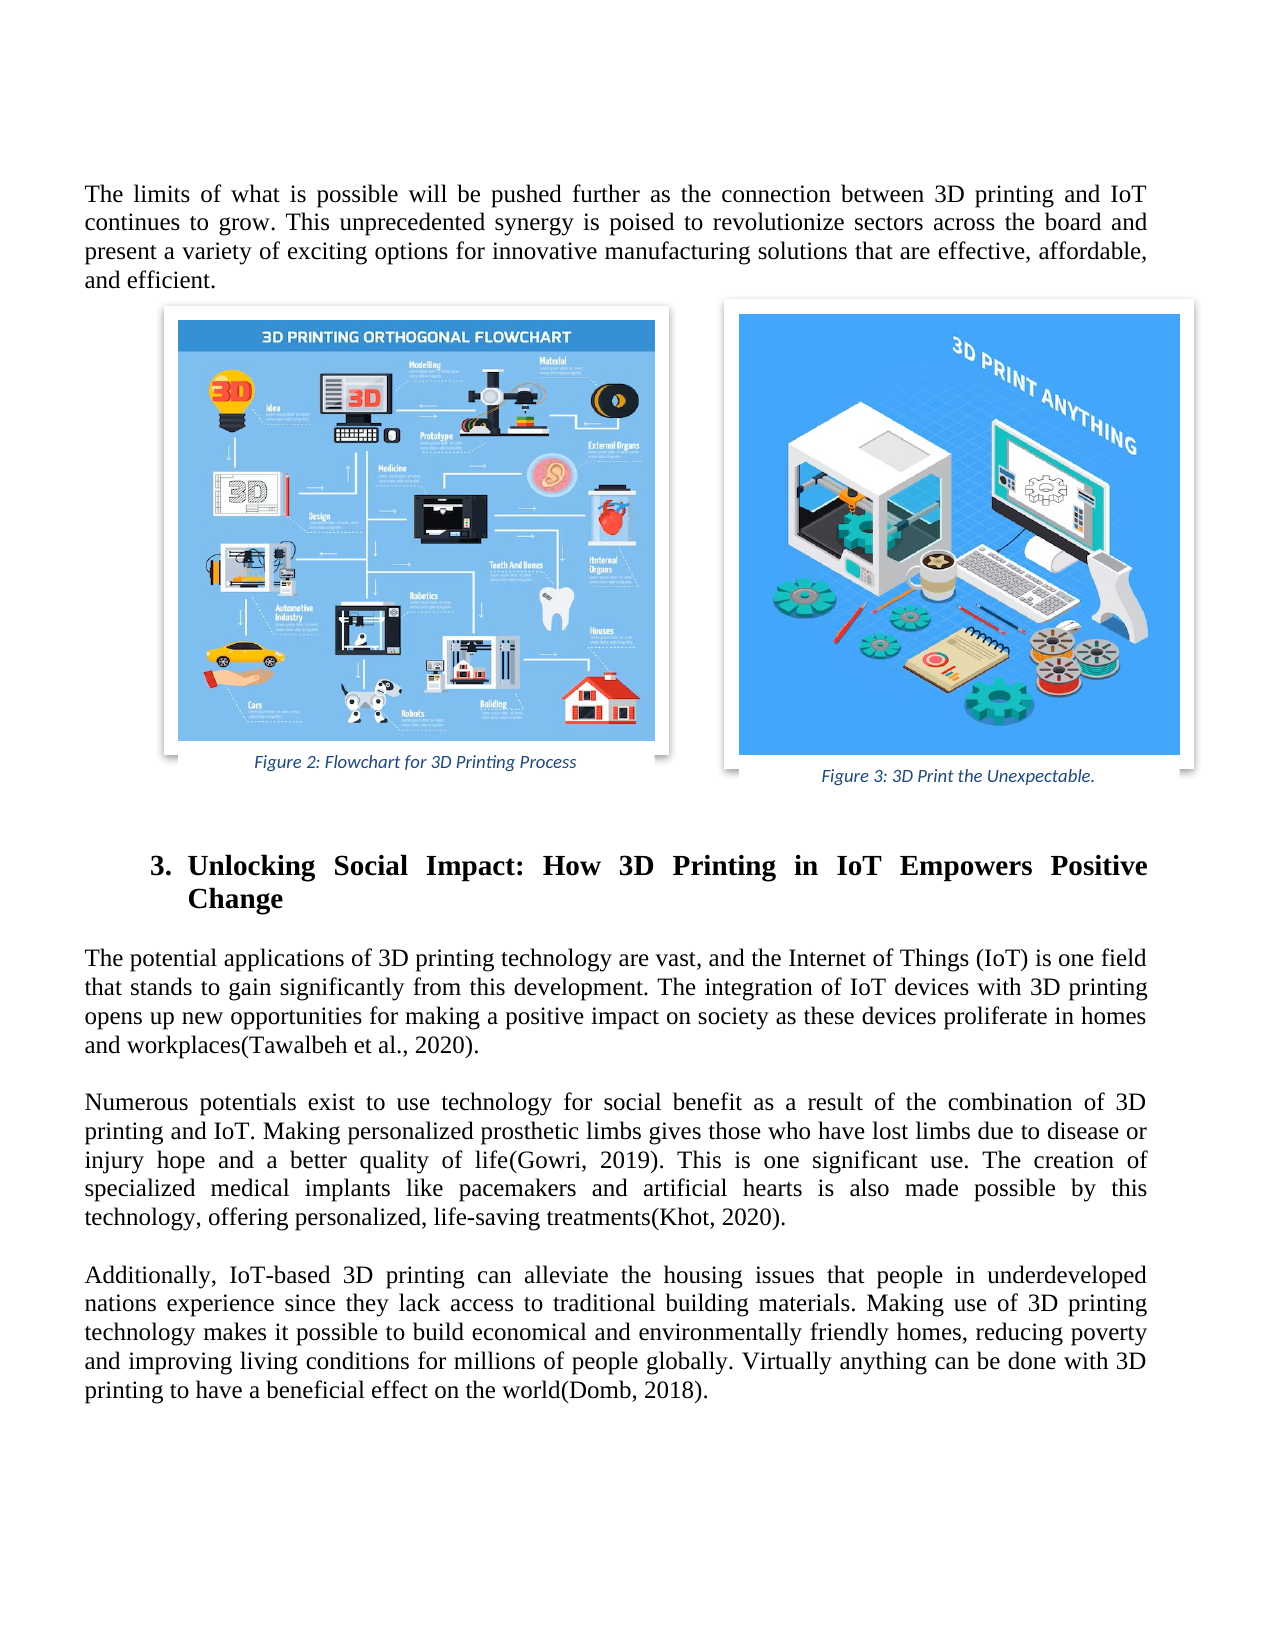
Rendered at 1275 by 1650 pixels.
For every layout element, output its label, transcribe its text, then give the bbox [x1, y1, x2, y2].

text The limits of what is possible will be pushed further as the connection between 3D printing and IoT continues to grow. This unprecedented synergy is poised to revolutionize sectors across the board and present a variety of exciting options for innovative manufacturing solutions that are effective, affordable, and efficient. [84, 179, 1148, 294]
text Additionally, IoT-based 3D printing can alleviate the housing issues that people in underdeveloped nations experience since they lack access to traditional building materials. Making use of 3D printing technology makes it possible to build economical and environmentally friendly homes, reducing poverty and improving living conditions for millions of people globally. Virtually anything can be done with 3D printing to have a beneficial effect on the world(Domb, 2018). [84, 1260, 1148, 1403]
picture [178, 320, 655, 741]
list Unlocking Social Impact: How 3D Printing in IoT Empowers Positive Change [150, 848, 1148, 915]
picture [739, 314, 1180, 755]
text The potential applications of 3D printing technology are vast, and the Internet of Things (IoT) is one field that stands to gain significantly from this development. The integration of IoT devices with 3D printing opens up new opportunities for making a positive impact on society as these devices proliferate in homes and workplaces(Tawalbeh et al., 2020). [84, 943, 1148, 1058]
text Numerous potentials exist to use technology for social benefit as a result of the combination of 3D printing and IoT. Making personalized prosthetic limbs gives those who have lost limbs due to disease or injury hope and a better quality of life(Gowri, 2019). This is one significant use. The creation of specialized medical implants like pacemakers and artificial hearts is also made possible by this technology, offering personalized, life-saving treatments(Khot, 2020). [84, 1087, 1148, 1231]
